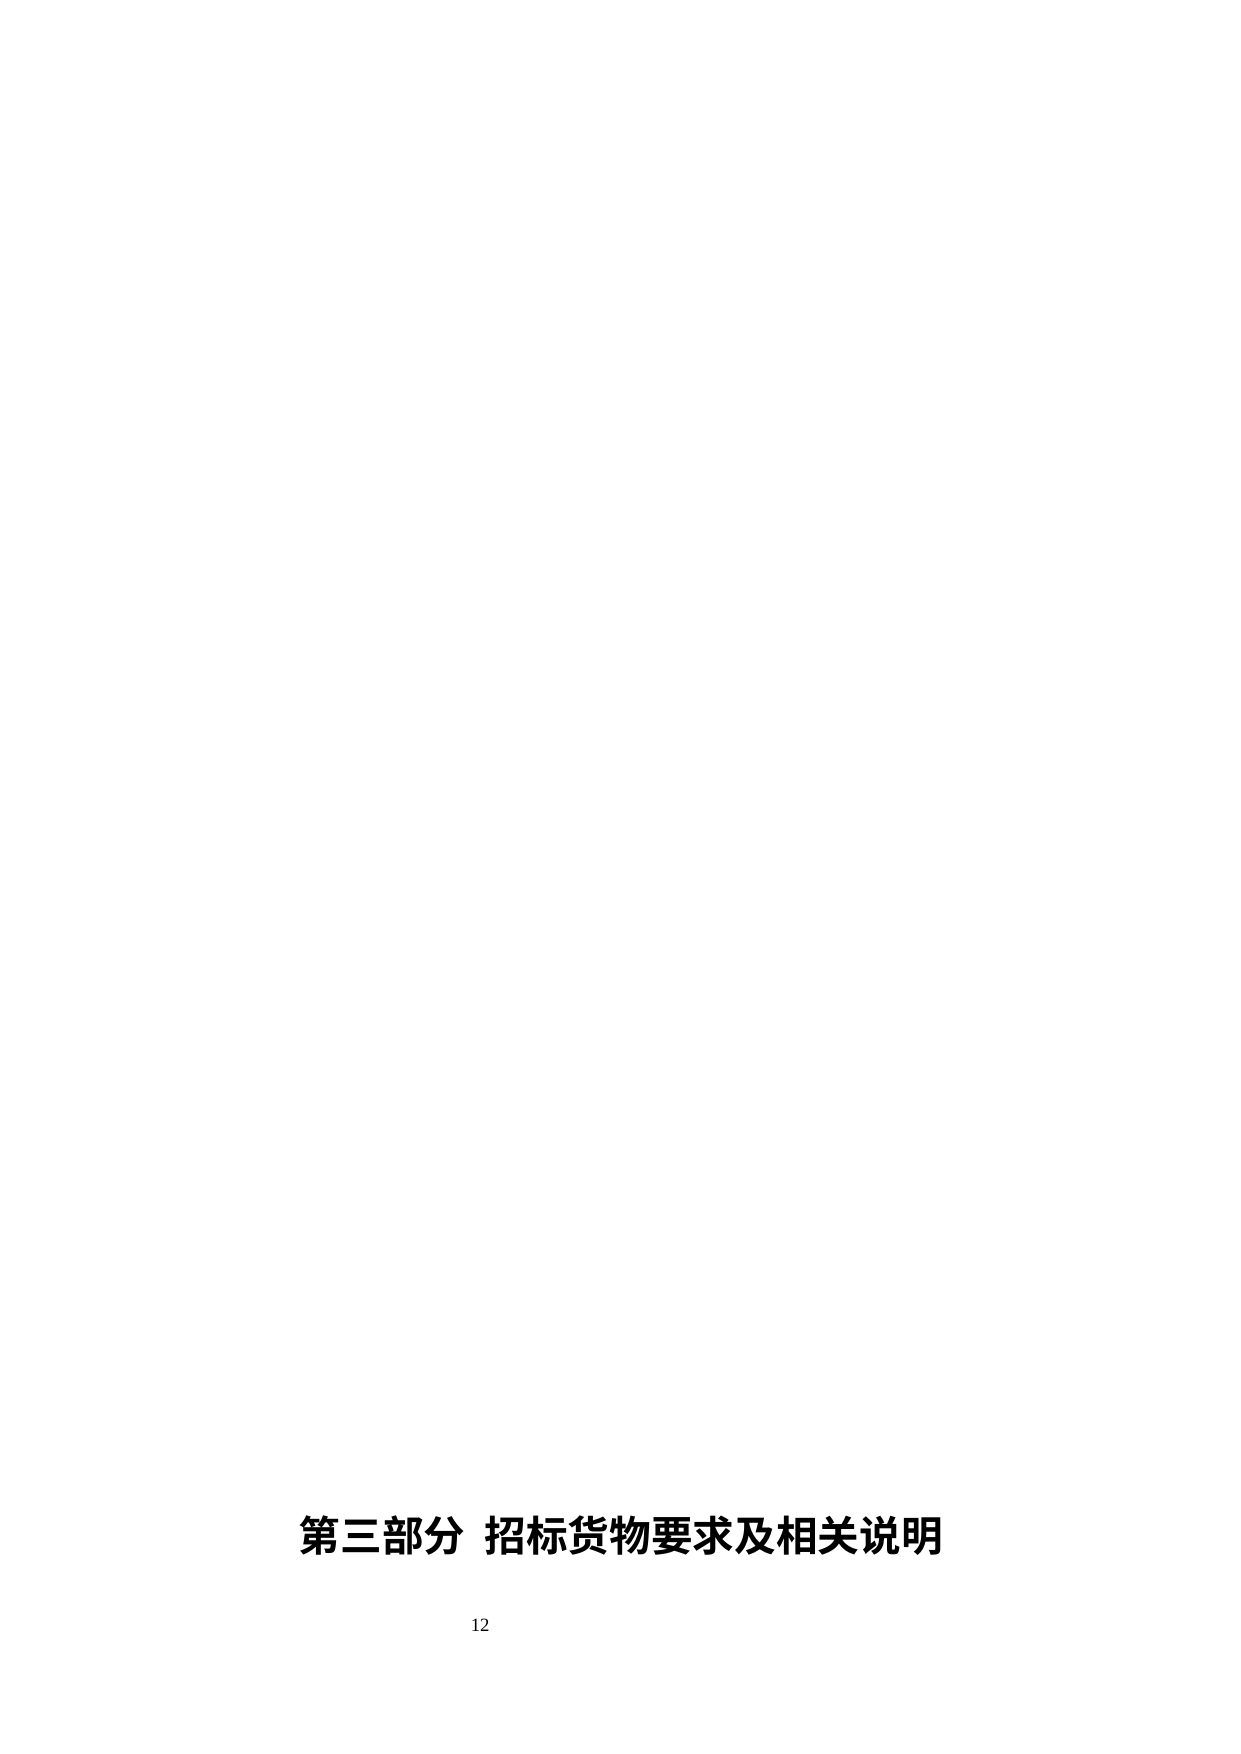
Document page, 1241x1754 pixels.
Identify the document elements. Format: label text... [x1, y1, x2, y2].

text 第三部分 招标货物要求及相关说明 [113, 1503, 1128, 1564]
